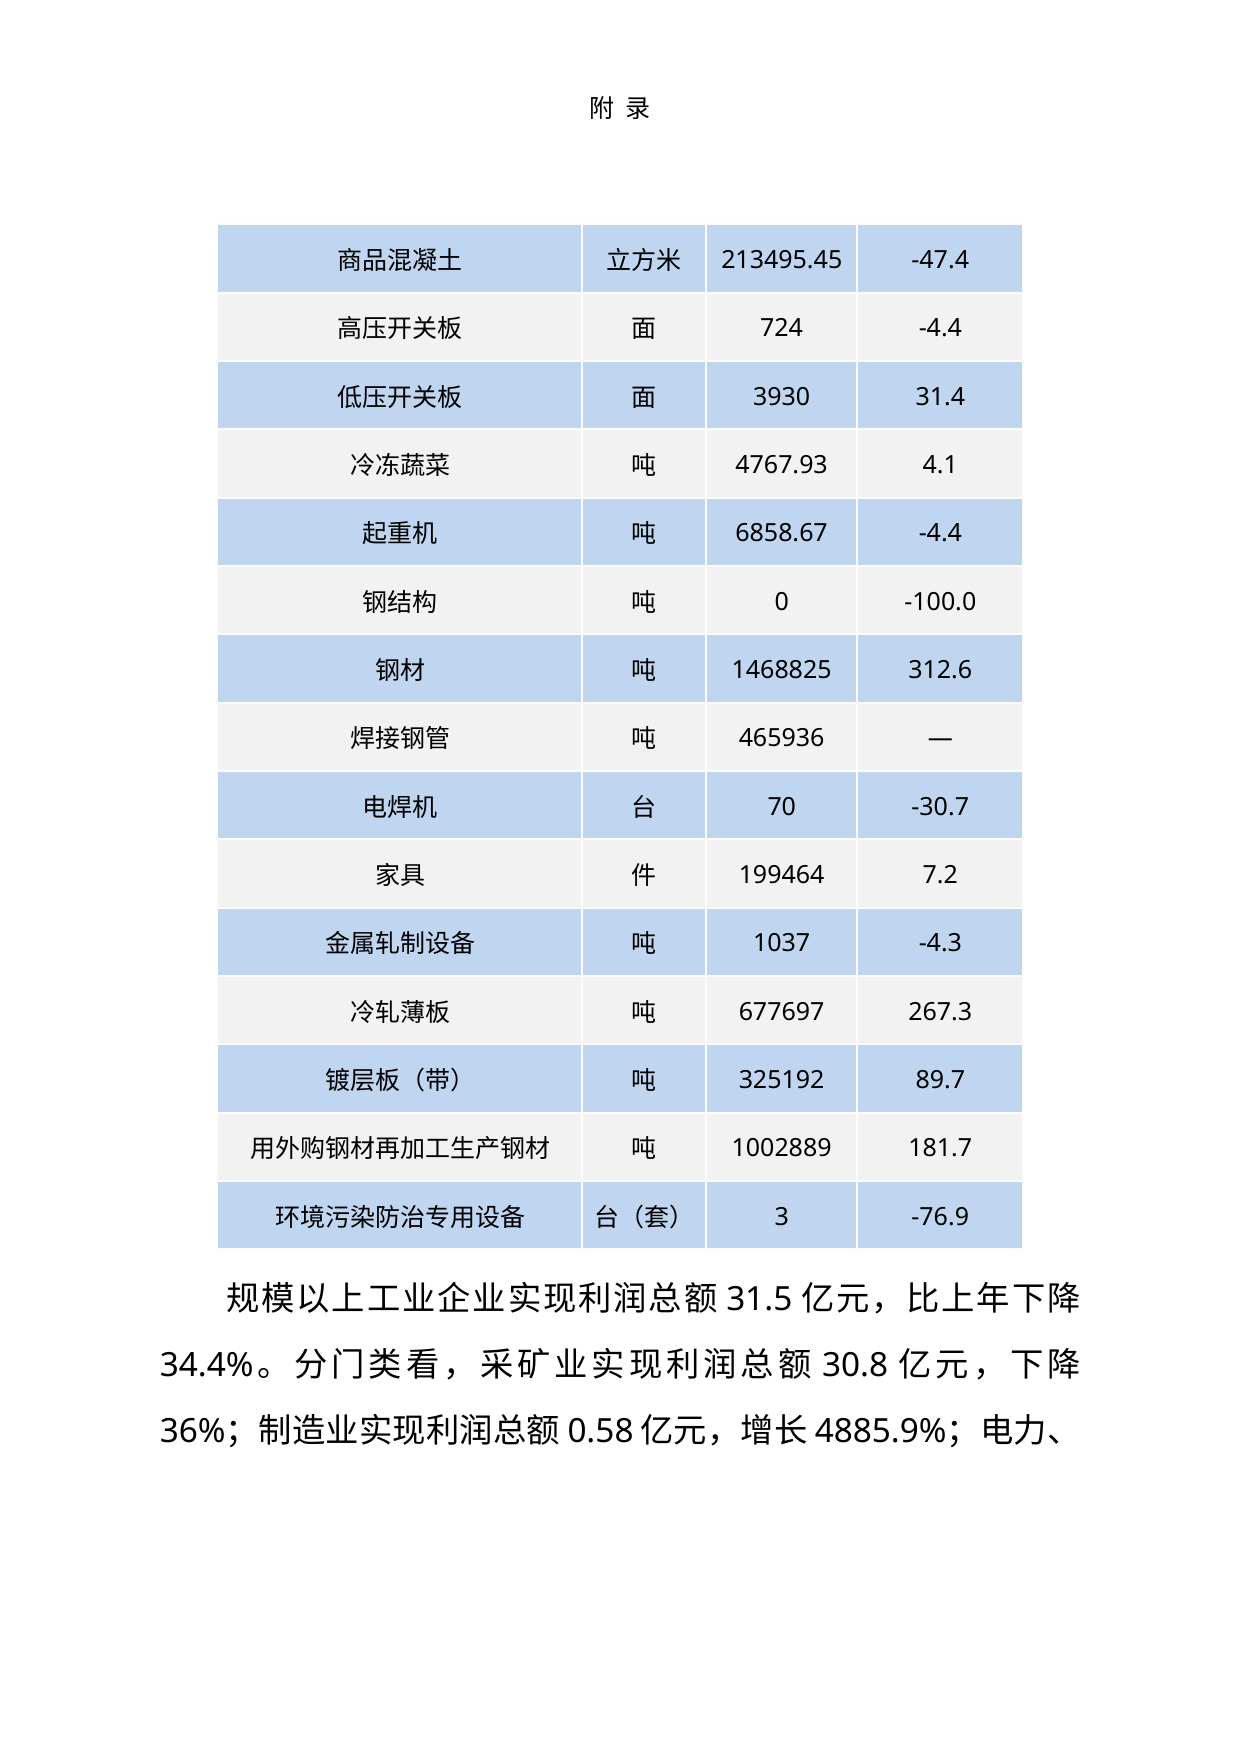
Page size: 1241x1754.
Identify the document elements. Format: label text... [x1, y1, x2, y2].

table_cell 面 [583, 362, 705, 428]
table_cell 0 [707, 567, 856, 633]
table_cell 724 [707, 294, 856, 360]
table_cell 冷冻蔬菜 [218, 430, 581, 497]
table_cell 焊接钢管 [218, 704, 581, 770]
table_cell 面 [583, 294, 705, 360]
table_cell -4.3 [858, 909, 1022, 975]
table_cell 电焊机 [218, 772, 581, 838]
table_cell 商品混凝土 [218, 225, 581, 292]
table_cell 3930 [707, 362, 856, 428]
table_cell 1037 [707, 909, 856, 975]
table_cell -100.0 [858, 567, 1022, 633]
table_cell — [858, 704, 1022, 770]
table_cell 312.6 [858, 635, 1022, 702]
table_cell 冷轧薄板 [218, 977, 581, 1043]
table_cell 吨 [583, 1114, 705, 1180]
table_cell -30.7 [858, 772, 1022, 838]
table_cell -4.4 [858, 294, 1022, 360]
table_cell 4767.93 [707, 430, 856, 497]
table_cell 吨 [583, 909, 705, 975]
table_cell 钢结构 [218, 567, 581, 633]
table_cell 吨 [583, 977, 705, 1043]
table_cell 199464 [707, 840, 856, 907]
table_cell 1002889 [707, 1114, 856, 1180]
table_cell 高压开关板 [218, 294, 581, 360]
table_cell 金属轧制设备 [218, 909, 581, 975]
table_cell 1468825 [707, 635, 856, 702]
table_cell 181.7 [858, 1114, 1022, 1180]
table_cell 213495.45 [707, 225, 856, 292]
table_cell 镀层板（带） [218, 1045, 581, 1112]
table_cell 起重机 [218, 499, 581, 565]
table_cell 立方米 [583, 225, 705, 292]
table_cell 267.3 [858, 977, 1022, 1043]
table_cell 7.2 [858, 840, 1022, 907]
table_cell 325192 [707, 1045, 856, 1112]
table_cell 台 [583, 772, 705, 838]
table_cell 吨 [583, 567, 705, 633]
table_cell 用外购钢材再加工生产钢材 [218, 1114, 581, 1180]
table_cell 677697 [707, 977, 856, 1043]
table_cell -47.4 [858, 225, 1022, 292]
table_cell 吨 [583, 635, 705, 702]
table_cell 吨 [583, 499, 705, 565]
table_cell -76.9 [858, 1182, 1022, 1248]
table_cell 钢材 [218, 635, 581, 702]
table_cell 吨 [583, 1045, 705, 1112]
table_cell 吨 [583, 430, 705, 497]
table_cell -4.4 [858, 499, 1022, 565]
table_cell 6858.67 [707, 499, 856, 565]
table_cell 吨 [583, 704, 705, 770]
table_cell 低压开关板 [218, 362, 581, 428]
table_cell 件 [583, 840, 705, 907]
table_cell 台（套） [583, 1182, 705, 1248]
table_cell 3 [707, 1182, 856, 1248]
table_cell 70 [707, 772, 856, 838]
table_cell 4.1 [858, 430, 1022, 497]
table_cell 31.4 [858, 362, 1022, 428]
table_cell 家具 [218, 840, 581, 907]
table_cell 环境污染防治专用设备 [218, 1182, 581, 1248]
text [159, 1263, 1081, 1462]
table_cell 465936 [707, 704, 856, 770]
table_cell 89.7 [858, 1045, 1022, 1112]
